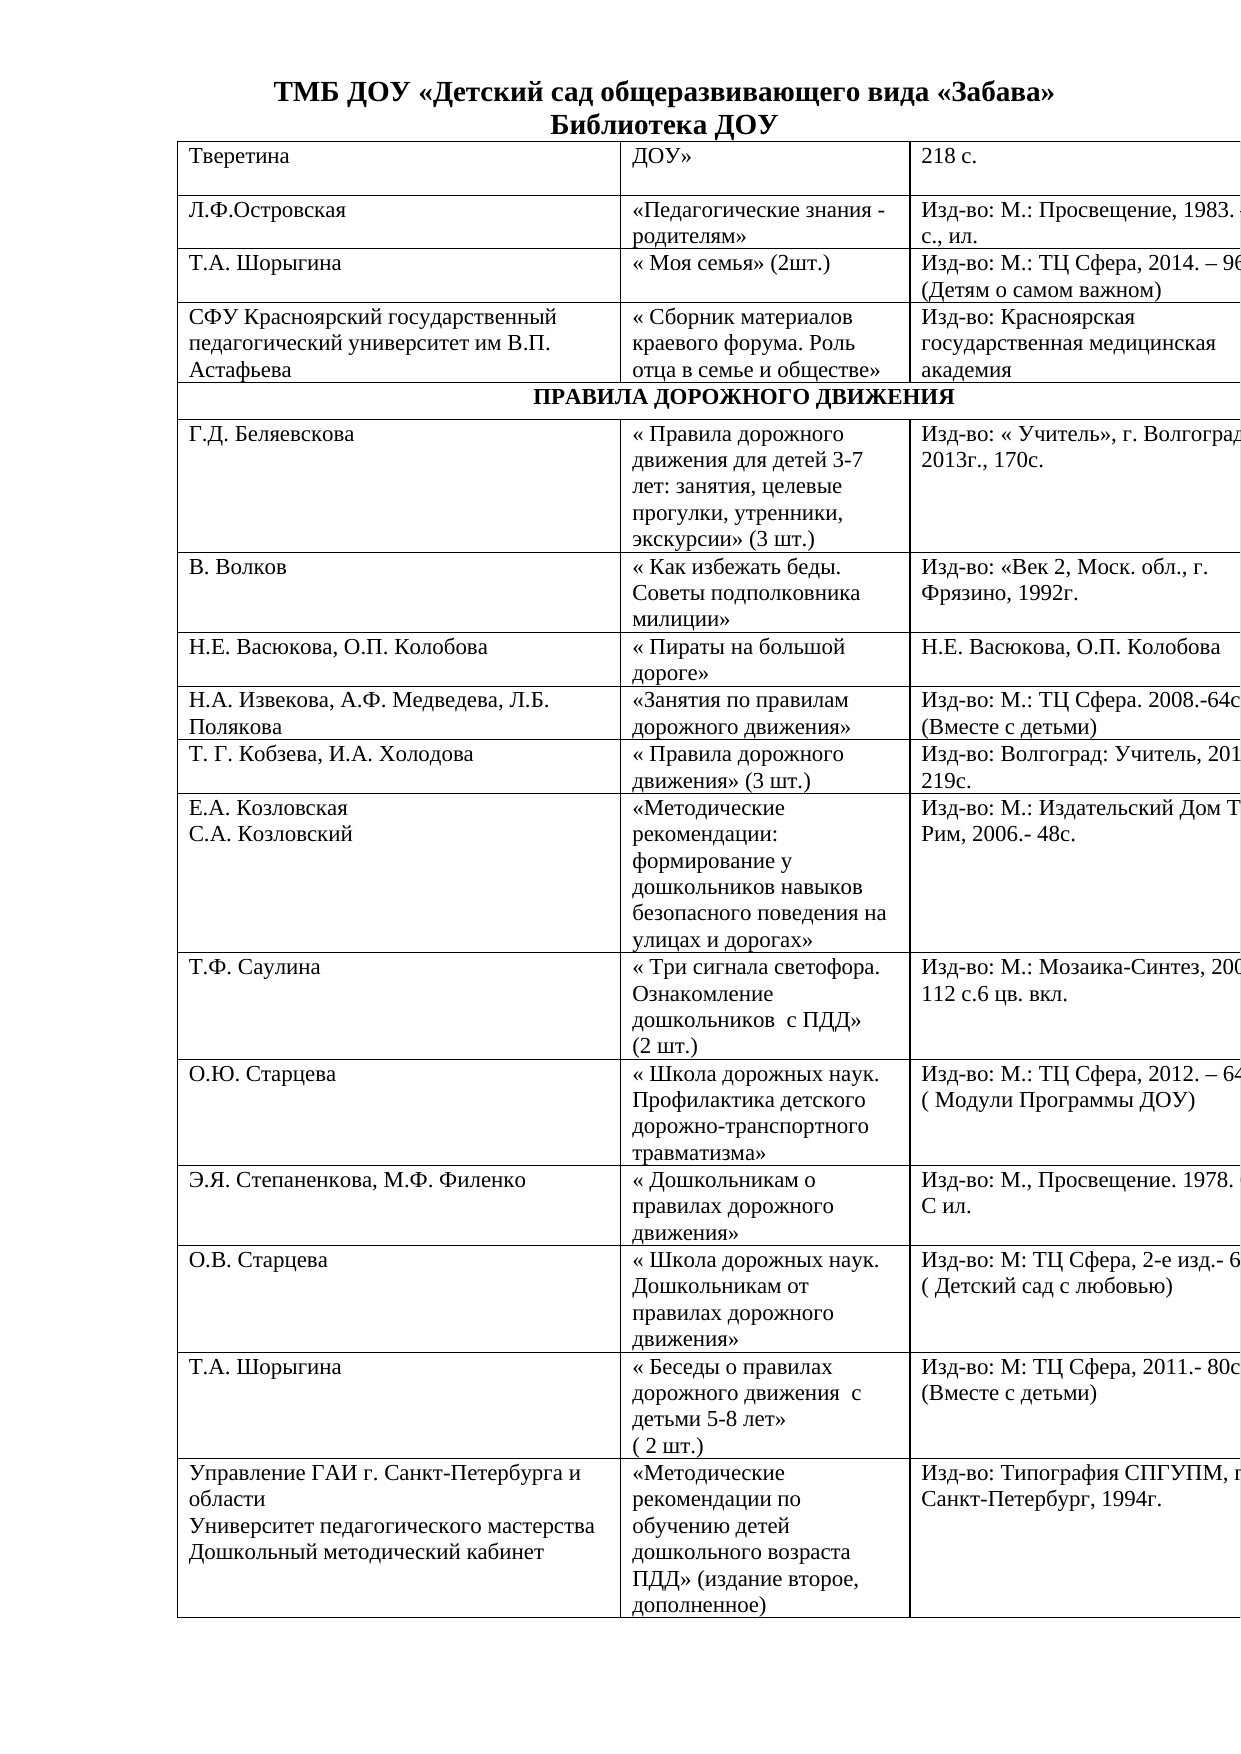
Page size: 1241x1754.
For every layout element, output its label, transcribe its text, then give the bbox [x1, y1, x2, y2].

table_cell О.Ю. Старцева [178, 1060, 620, 1165]
table_cell В. Волков [178, 553, 620, 632]
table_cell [911, 142, 1240, 194]
table_cell Изд-во: Волгоград: Учитель, 2011. – 219с. [911, 740, 1240, 793]
table_cell Изд-во: М: ТЦ Сфера, 2-е изд.- 64с. ( Детский сад с любовью) [911, 1246, 1240, 1352]
table_cell «Педагогические знания -родителям» [621, 196, 909, 248]
table_cell Т.А. Шорыгина [178, 249, 620, 302]
table_cell « Правила дорожного движения» (3 шт.) [621, 740, 909, 793]
table_cell Изд-во: М.: Мозаика-Синтез, 2008. – 112 с.6 цв. вкл. [911, 953, 1240, 1059]
table_cell « Моя семья» (2шт.) [621, 249, 909, 302]
table_cell Э.Я. Степаненкова, М.Ф. Филенко [178, 1166, 620, 1245]
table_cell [178, 142, 620, 194]
table_cell « Правила дорожного движения для детей 3-7 лет: занятия, целевые прогулки, утренники, экскурсии» (3 шт.) [621, 420, 909, 552]
table_cell Н.А. Извекова, А.Ф. Медведева, Л.Б. Полякова [178, 687, 620, 739]
table_cell О.В. Старцева [178, 1246, 620, 1352]
table_cell Н.Е. Васюкова, О.П. Колобова [911, 633, 1240, 686]
table_cell Т.Ф. Саулина [178, 953, 620, 1059]
table_cell « Школа дорожных наук. Дошкольникам от правилах дорожного движения» [621, 1246, 909, 1352]
table_cell « Как избежать беды. Советы подполковника милиции» [621, 553, 909, 632]
table_cell Изд-во: М.: Издательский Дом Третий Рим, 2006.- 48с. [911, 794, 1240, 952]
table_cell «Методические рекомендации по обучению детей дошкольного возраста ПДД» (издание второе, дополненное) [621, 1459, 909, 1617]
table_cell Т.А. Шорыгина [178, 1353, 620, 1458]
table_cell СФУ Красноярский государственный педагогический университет им В.П. Астафьева [178, 303, 620, 382]
table_cell Изд-во: М.: ТЦ Сфера. 2008.-64с.- (Вместе с детьми) [911, 687, 1240, 739]
table_cell Изд-во: «Век 2, Моск. обл., г. Фрязино, 1992г. [911, 553, 1240, 632]
table_cell Т. Г. Кобзева, И.А. Холодова [178, 740, 620, 793]
table_cell « Школа дорожных наук. Профилактика детского дорожно-транспортного травматизма» [621, 1060, 909, 1165]
table_cell Л.Ф.Островская [178, 196, 620, 248]
table_cell Н.Е. Васюкова, О.П. Колобова [178, 633, 620, 686]
table_cell Е.А. Козловская С.А. Козловский [178, 794, 620, 952]
table_cell Г.Д. Беляевскова [178, 420, 620, 552]
table_cell «Методические рекомендации: формирование у дошкольников навыков безопасного поведения на улицах и дорогах» [621, 794, 909, 952]
table_cell «Занятия по правилам дорожного движения» [621, 687, 909, 739]
table_cell « Пираты на большой дороге» [621, 633, 909, 686]
table_cell Изд-во: М., Просвещение. 1978. 63с. С ил. [911, 1166, 1240, 1245]
table_cell Изд-во: Красноярская государственная медицинская академия [911, 303, 1240, 382]
table_cell Изд-во: Типография СПГУПМ, г. Санкт-Петербург, 1994г. [911, 1459, 1240, 1617]
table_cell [621, 142, 909, 194]
table_cell Изд-во: М: ТЦ Сфера, 2011.- 80с. (Вместе с детьми) [911, 1353, 1240, 1458]
table_cell « Дошкольникам о правилах дорожного движения» [621, 1166, 909, 1245]
table_cell ПРАВИЛА ДОРОЖНОГО ДВИЖЕНИЯ [178, 383, 1240, 419]
table_cell Управление ГАИ г. Санкт-Петербурга и области Университет педагогического мастерства Дошкольный методический кабинет [178, 1459, 620, 1617]
table_cell « Три сигнала светофора. Ознакомление дошкольников с ПДД» (2 шт.) [621, 953, 909, 1059]
table_cell « Беседы о правилах дорожного движения с детьми 5-8 лет» ( 2 шт.) [621, 1353, 909, 1458]
table_cell « Сборник материалов краевого форума. Роль отца в семье и обществе» [621, 303, 909, 382]
table_cell Изд-во: М.: ТЦ Сфера, 2014. – 96 с.- (Детям о самом важном) [911, 249, 1240, 302]
table_cell Изд-во: « Учитель», г. Волгоград, 2013г., 170с. [911, 420, 1240, 552]
table_cell Изд-во: М.: Просвещение, 1983. – 176 с., ил. [911, 196, 1240, 248]
table_cell Изд-во: М.: ТЦ Сфера, 2012. – 64с. ( Модули Программы ДОУ) [911, 1060, 1240, 1165]
